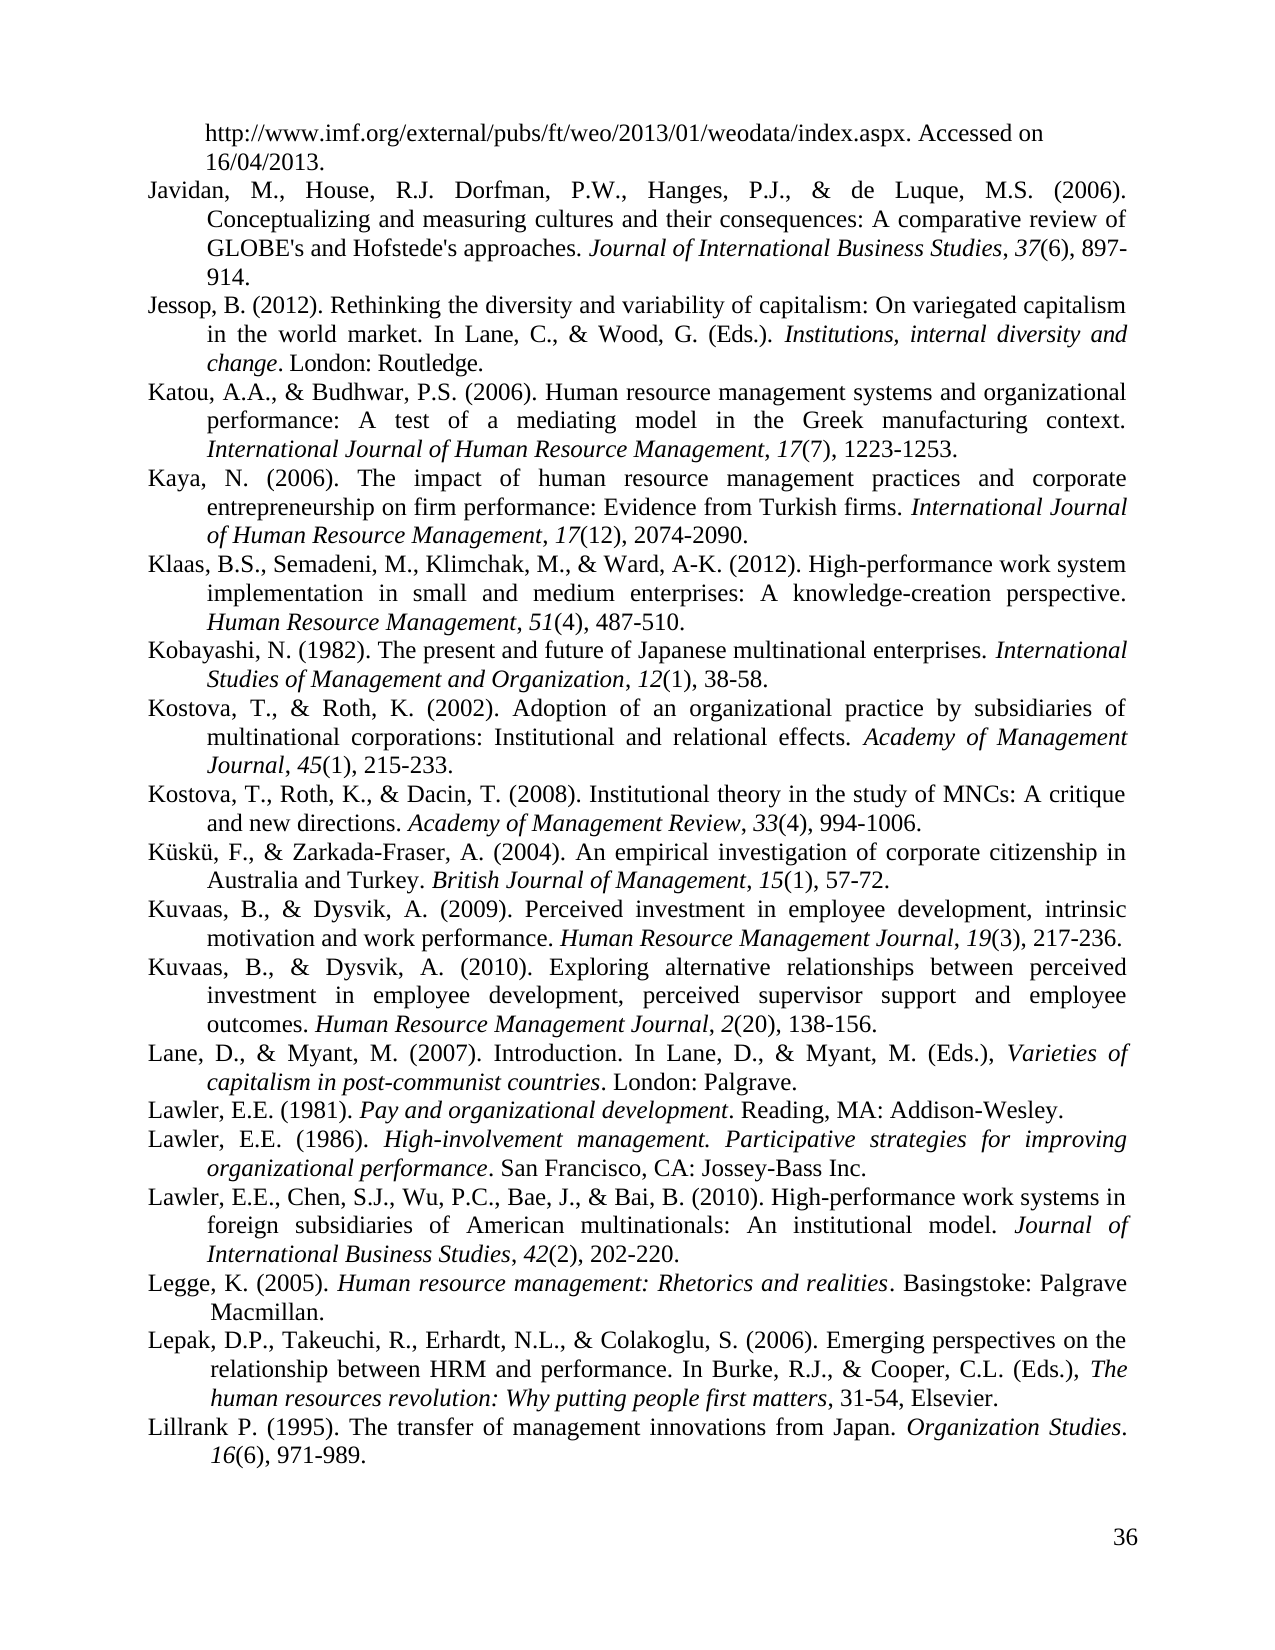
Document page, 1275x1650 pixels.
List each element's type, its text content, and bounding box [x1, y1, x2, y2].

text Lepak, D.P., Takeuchi, R., Erhardt, N.L., & Colakoglu, S. (2006). Emerging perspectives on the relationship between HRM and performance. In Burke, R.J., & Cooper, C.L. (Eds.), The human resources revolution: Why putting people first matters, 31-54, Elsevier. [148, 1326, 1127, 1412]
text Legge, K. (2005). Human resource management: Rhetorics and realities. Basingstoke: Palgrave Macmillan. [148, 1268, 1127, 1326]
text Javidan, M., House, R.J. Dorfman, P.W., Hanges, P.J., & de Luque, M.S. (2006). Conceptualizing and measuring cultures and their consequences: A comparative review of GLOBE's and Hofstede's approaches. Journal of International Business Studies, 37(6), 897-914. [148, 176, 1127, 291]
text Lawler, E.E., Chen, S.J., Wu, P.C., Bae, J., & Bai, B. (2010). High-performance work systems in foreign subsidiaries of American multinationals: An institutional model. Journal of International Business Studies, 42(2), 202-220. [148, 1182, 1127, 1268]
text Kobayashi, N. (1982). The present and future of Japanese multinational enterprises. International Studies of Management and Organization, 12(1), 38-58. [148, 636, 1127, 693]
text Kuvaas, B., & Dysvik, A. (2010). Exploring alternative relationships between perceived investment in employee development, perceived supervisor support and employee outcomes. Human Resource Management Journal, 2(20), 138-156. [148, 952, 1127, 1038]
text Lillrank P. (1995). The transfer of management innovations from Japan. Organization Studies. 16(6), 971-989. [148, 1412, 1127, 1469]
text Lawler, E.E. (1986). High-involvement management. Participative strategies for improving organizational performance. San Francisco, CA: Jossey-Bass Inc. [148, 1124, 1127, 1182]
text http://www.imf.org/external/pubs/ft/weo/2013/01/weodata/index.aspx. Accessed on 16/04/2013. [205, 118, 1158, 176]
text Kostova, T., Roth, K., & Dacin, T. (2008). Institutional theory in the study of MNCs: A critique and new directions. Academy of Management Review, 33(4), 994-1006. [148, 779, 1127, 837]
text Lane, D., & Myant, M. (2007). Introduction. In Lane, D., & Myant, M. (Eds.), Varieties of capitalism in post-communist countries. London: Palgrave. [148, 1038, 1127, 1096]
text Katou, A.A., & Budhwar, P.S. (2006). Human resource management systems and organizational performance: A test of a mediating model in the Greek manufacturing context. International Journal of Human Resource Management, 17(7), 1223-1253. [148, 377, 1127, 463]
text Jessop, B. (2012). Rethinking the diversity and variability of capitalism: On variegated capitalism in the world market. In Lane, C., & Wood, G. (Eds.). Institutions, internal diversity and change. London: Routledge. [148, 291, 1127, 377]
text Küskü, F., & Zarkada-Fraser, A. (2004). An empirical investigation of corporate citizenship in Australia and Turkey. British Journal of Management, 15(1), 57-72. [148, 837, 1127, 894]
text Kaya, N. (2006). The impact of human resource management practices and corporate entrepreneurship on firm performance: Evidence from Turkish firms. International Journal of Human Resource Management, 17(12), 2074-2090. [148, 463, 1127, 549]
text Lawler, E.E. (1981). Pay and organizational development. Reading, MA: Addison-Wesley. [148, 1096, 1127, 1124]
text Kostova, T., & Roth, K. (2002). Adoption of an organizational practice by subsidiaries of multinational corporations: Institutional and relational effects. Academy of Management Journal, 45(1), 215-233. [148, 693, 1127, 779]
text Kuvaas, B., & Dysvik, A. (2009). Perceived investment in employee development, intrinsic motivation and work performance. Human Resource Management Journal, 19(3), 217-236. [148, 894, 1127, 952]
text Klaas, B.S., Semadeni, M., Klimchak, M., & Ward, A-K. (2012). High-performance work system implementation in small and medium enterprises: A knowledge-creation perspective. Human Resource Management, 51(4), 487-510. [148, 549, 1127, 636]
